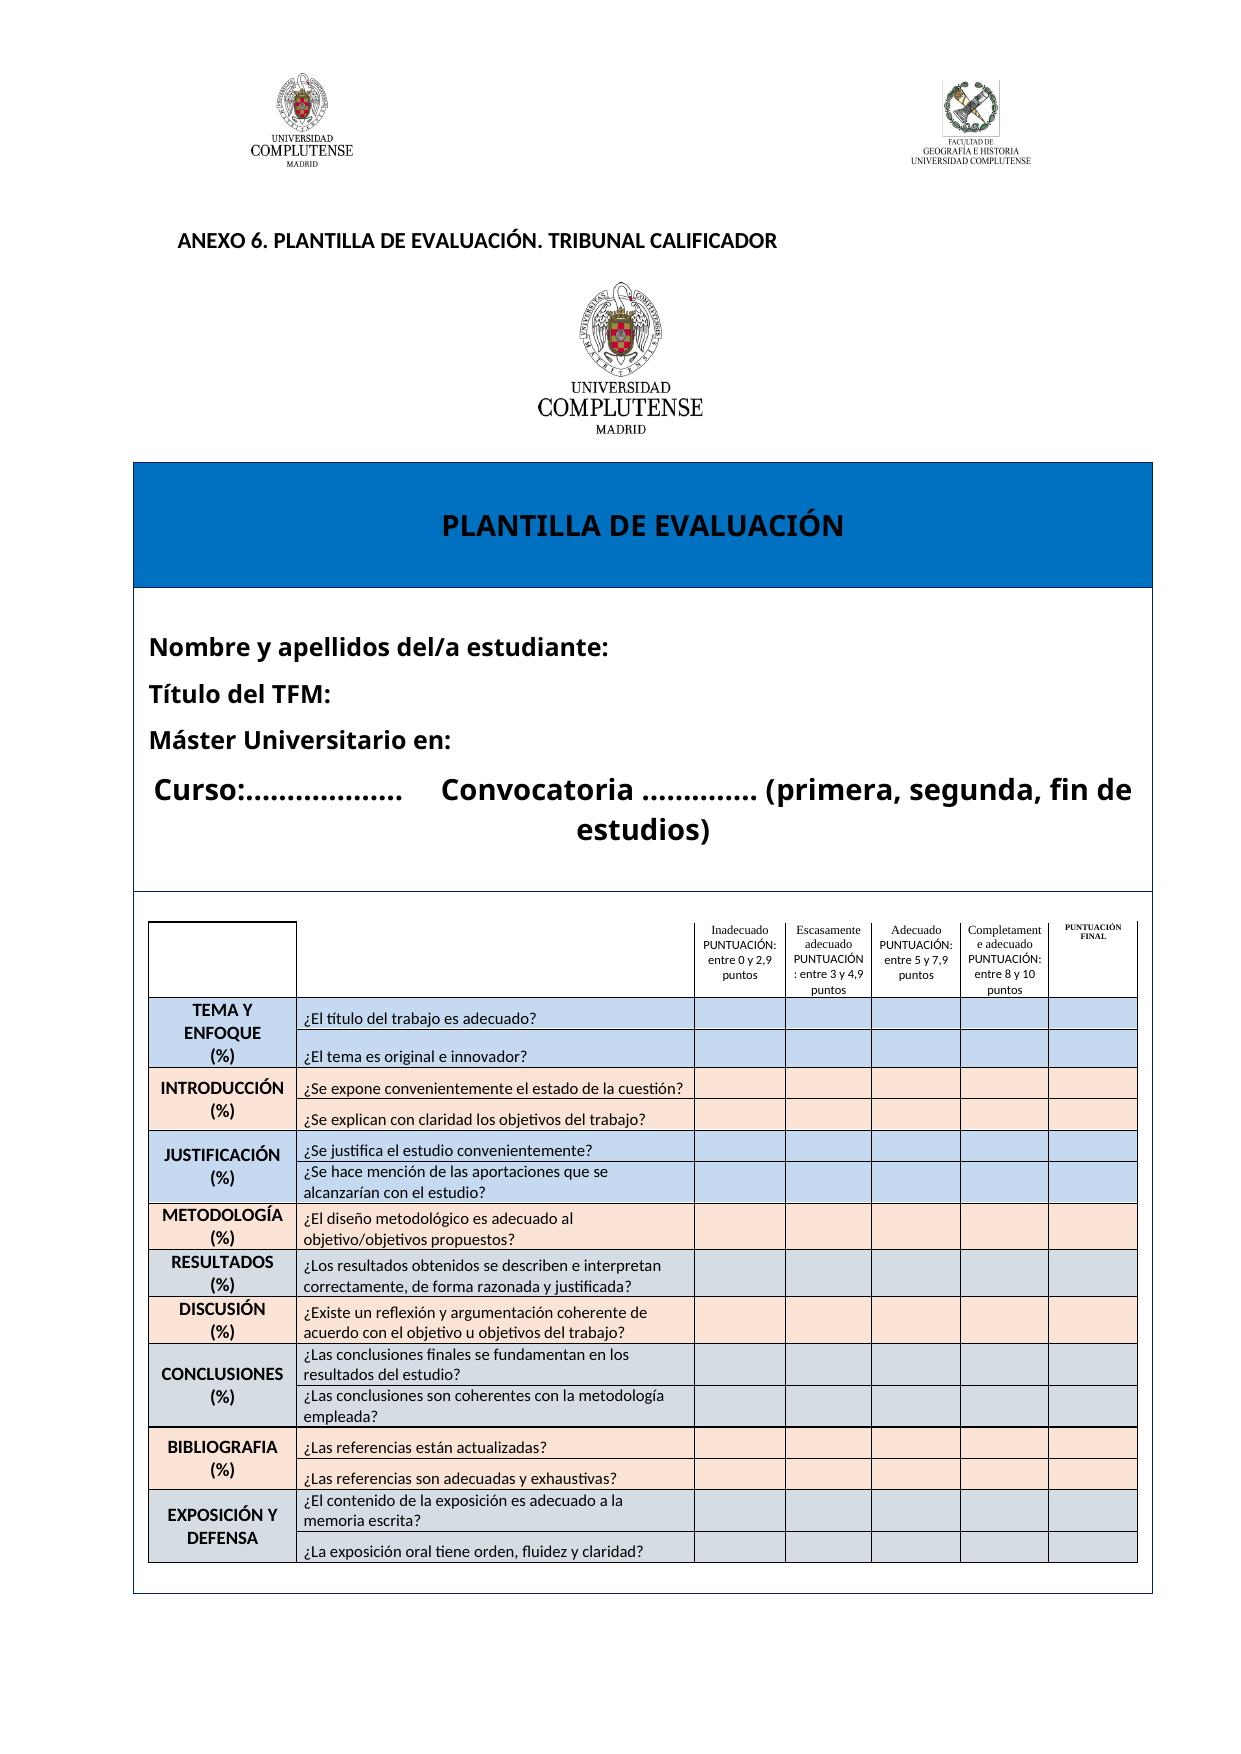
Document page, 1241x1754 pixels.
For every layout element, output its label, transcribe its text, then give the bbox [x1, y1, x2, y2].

picture [911, 80, 1031, 168]
picture [251, 73, 353, 168]
table_cell Nombre y apellidos del/a estudiante: Título del TFM: Máster Universitario en: Curso:………………. Convocatoria ………….. (primera, segunda, fin de estudios) [134, 588, 1152, 891]
picture [537, 282, 703, 434]
text ANEXO 6. PLANTILLA DE EVALUACIÓN. TRIBUNAL CALIFICADOR [177, 226, 1063, 254]
table_header PLANTILLA DE EVALUACIÓN [134, 463, 1152, 587]
